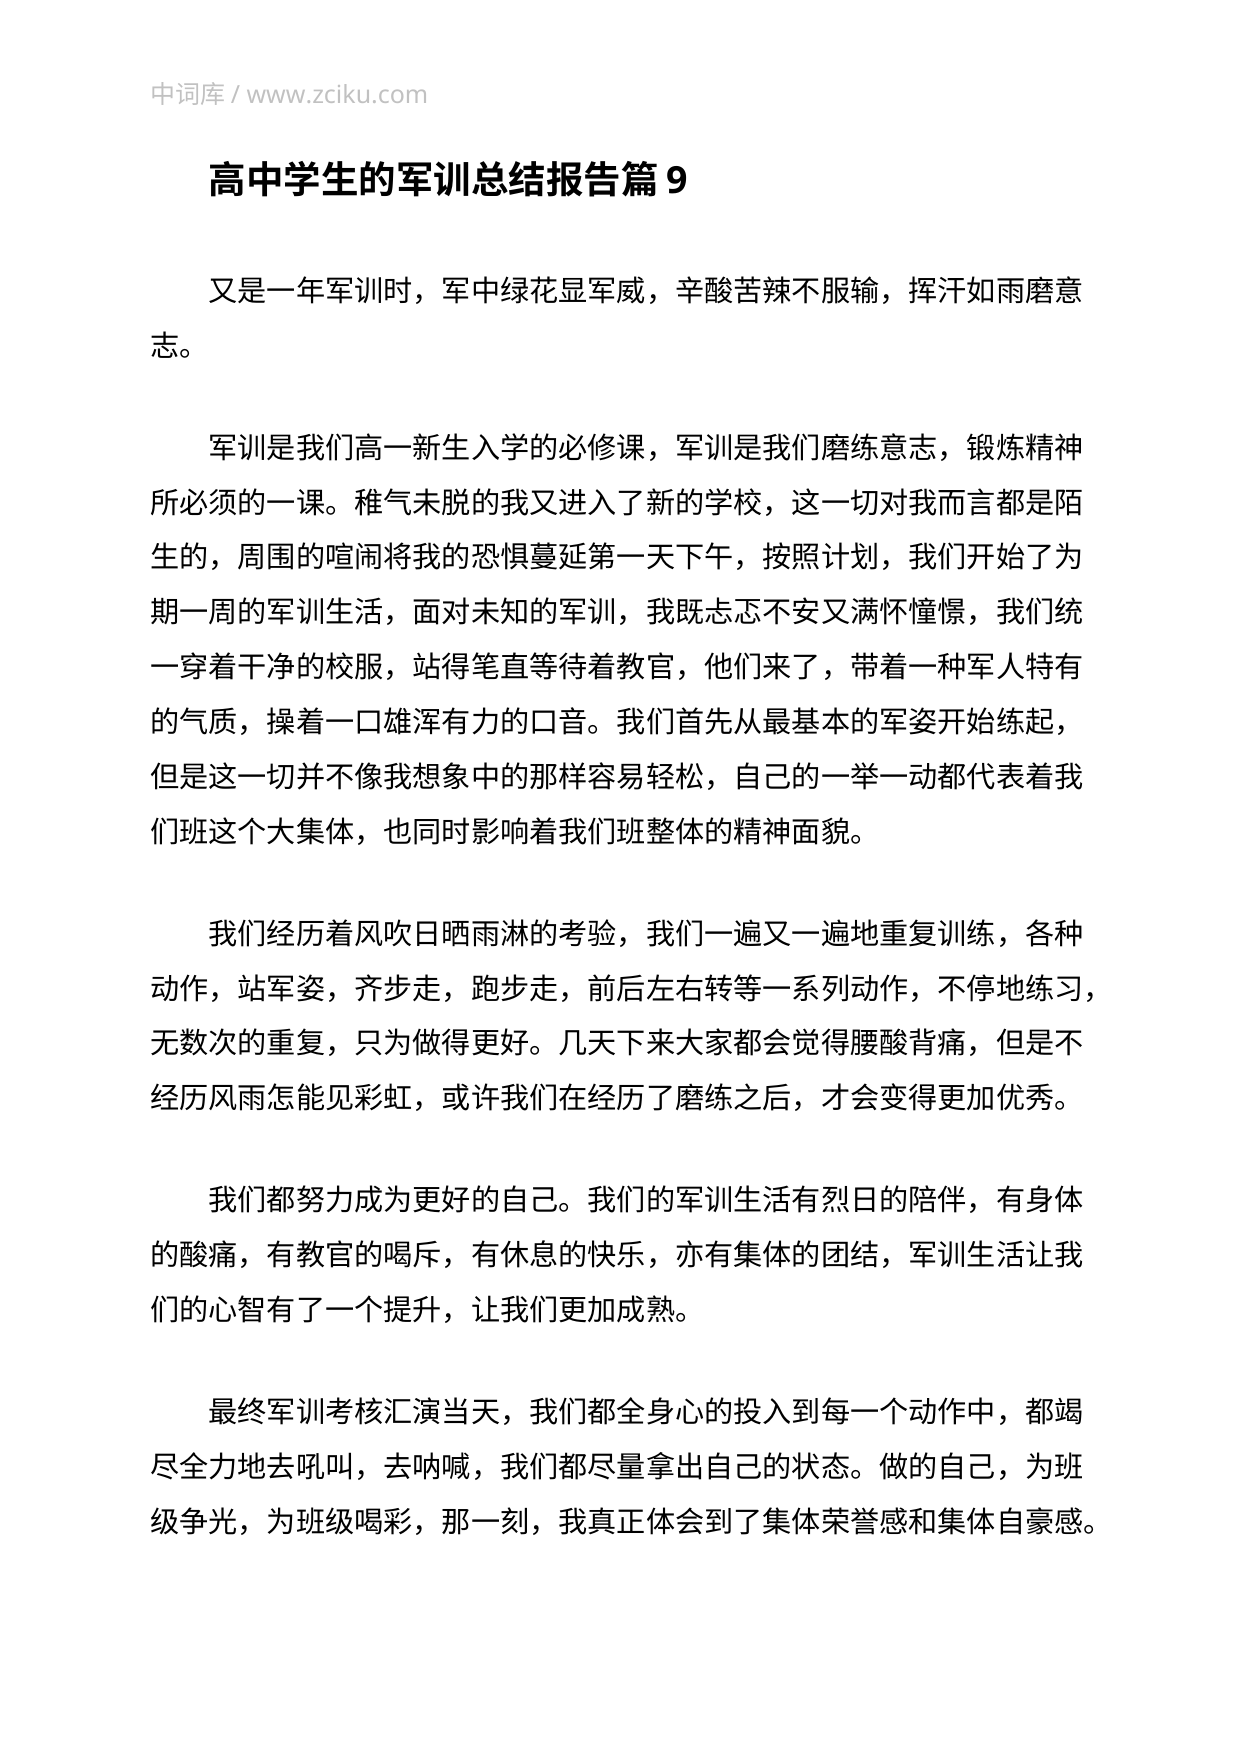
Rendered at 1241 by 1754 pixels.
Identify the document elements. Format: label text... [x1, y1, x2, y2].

text 又是一年军训时，军中绿花显军威，辛酸苦辣不服输，挥汗如雨磨意志。 [150, 268, 1090, 365]
text 最终军训考核汇演当天，我们都全身心的投入到每一个动作中，都竭尽全力地去吼叫，去呐喊，我们都尽量拿出自己的状态。做的自己，为班级争光，为班级喝彩，那一刻，我真正体会到了集体荣誉感和集体自豪感。 [150, 1388, 1090, 1540]
text 我们经历着风吹日晒雨淋的考验，我们一遍又一遍地重复训练，各种动作，站军姿，齐步走，跑步走，前后左右转等一系列动作，不停地练习，无数次的重复，只为做得更好。几天下来大家都会觉得腰酸背痛，但是不经历风雨怎能见彩虹，或许我们在经历了磨练之后，才会变得更加优秀。 [150, 910, 1090, 1117]
text 军训是我们高一新生入学的必修课，军训是我们磨练意志，锻炼精神所必须的一课。稚气未脱的我又进入了新的学校，这一切对我而言都是陌生的，周围的喧闹将我的恐惧蔓延第一天下午，按照计划，我们开始了为期一周的军训生活，面对未知的军训，我既忐忑不安又满怀憧憬，我们统一穿着干净的校服，站得笔直等待着教官，他们来了，带着一种军人特有的气质，操着一口雄浑有力的口音。我们首先从最基本的军姿开始练起，但是这一切并不像我想象中的那样容易轻松，自己的一举一动都代表着我们班这个大集体，也同时影响着我们班整体的精神面貌。 [150, 424, 1090, 851]
text 高中学生的军训总结报告篇9 [150, 150, 1090, 204]
text 我们都努力成为更好的自己。我们的军训生活有烈日的陪伴，有身体的酸痛，有教官的喝斥，有休息的快乐，亦有集体的团结，军训生活让我们的心智有了一个提升，让我们更加成熟。 [150, 1177, 1090, 1329]
